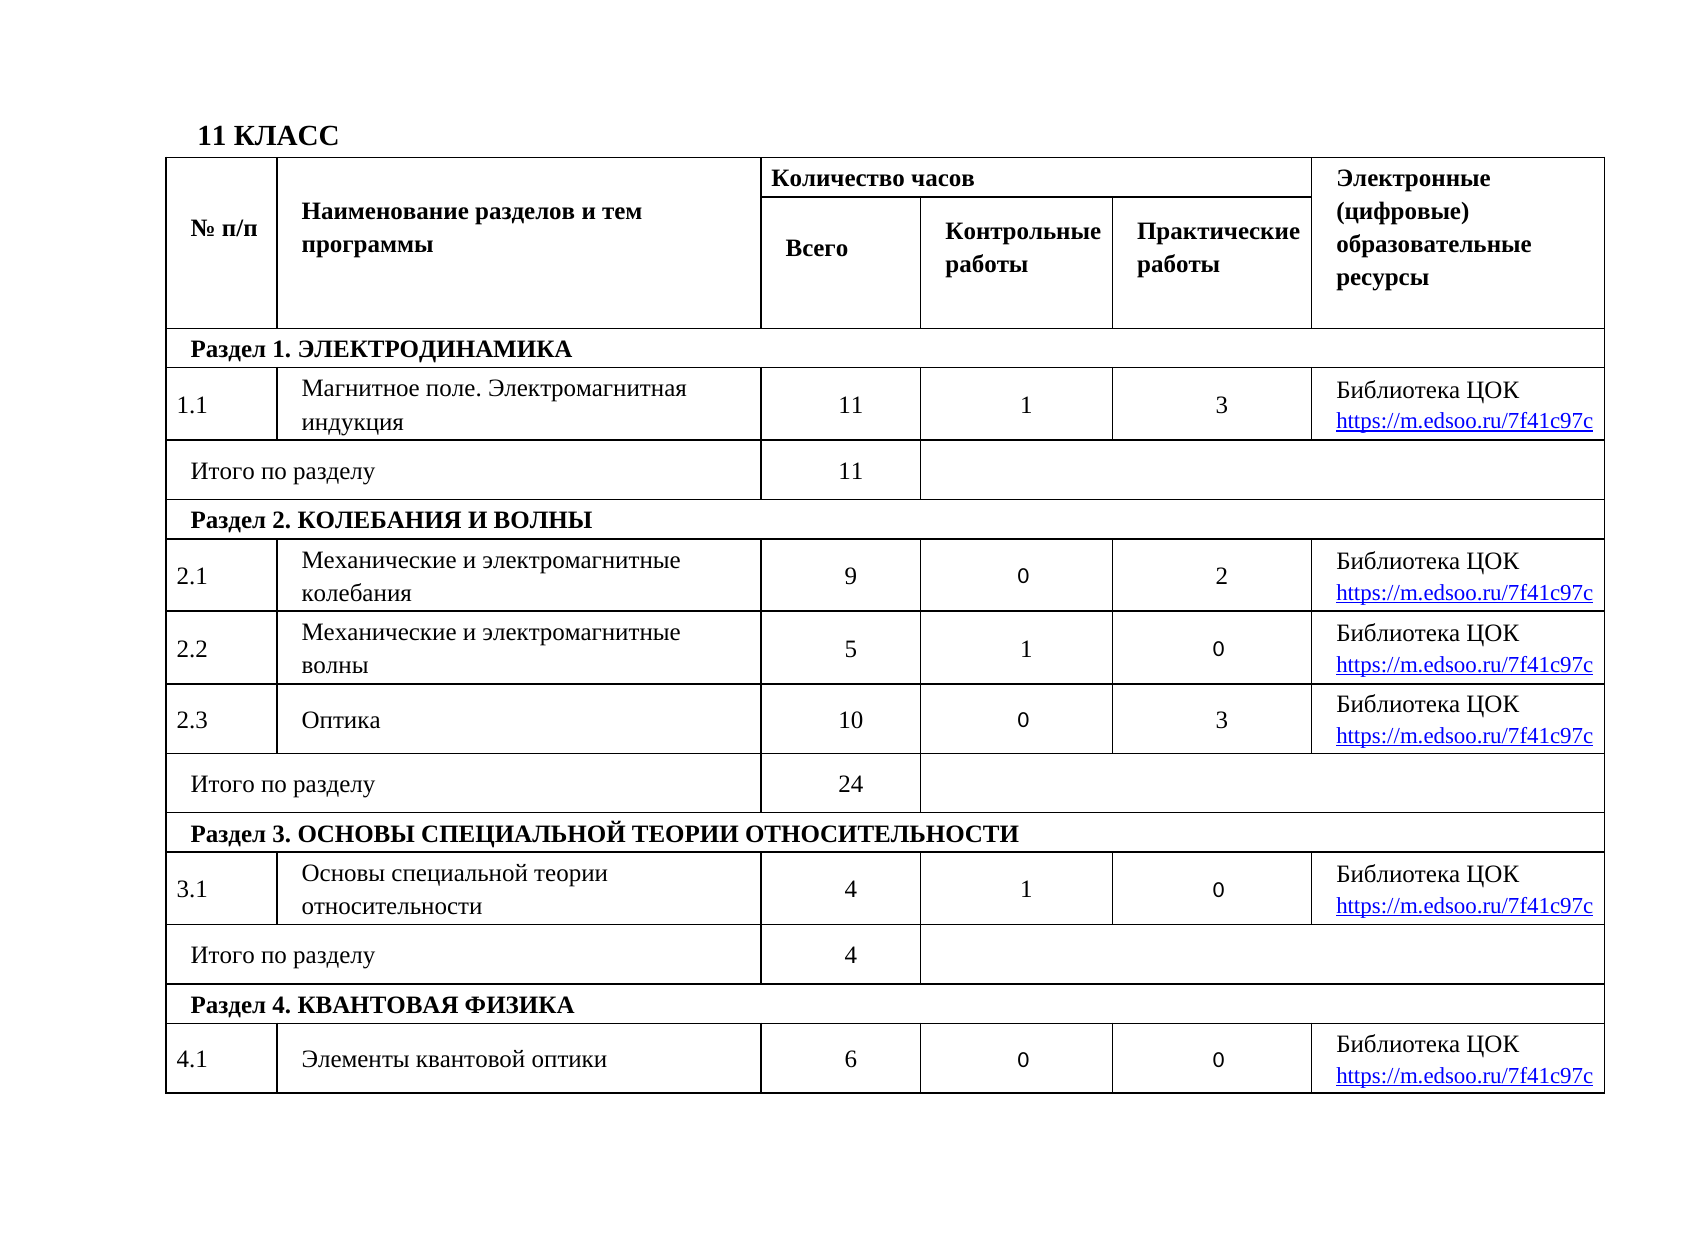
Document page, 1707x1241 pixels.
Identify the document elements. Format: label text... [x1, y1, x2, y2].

table_cell 0 [921, 1024, 1112, 1092]
table_cell 24 [762, 754, 920, 812]
table_cell Оптика [278, 685, 760, 752]
table_header Количество часов [762, 158, 1311, 196]
table_cell Библиотека ЦОК https://m.edsoo.ru/7f41c97c [1312, 540, 1604, 610]
table_cell 1 [921, 853, 1112, 924]
table_header Наименование разделов и тем программы [278, 158, 760, 327]
table_cell 2.2 [167, 612, 276, 683]
table_cell 0 [921, 540, 1112, 610]
table_cell [921, 925, 1604, 983]
table_cell Механические и электромагнитные колебания [278, 540, 760, 610]
table_cell Библиотека ЦОК https://m.edsoo.ru/7f41c97c [1312, 685, 1604, 752]
table_cell 0 [1113, 1024, 1311, 1092]
table_cell Практические работы [1113, 198, 1311, 327]
table_cell 3 [1113, 368, 1311, 439]
table_cell Раздел 4. КВАНТОВАЯ ФИЗИКА [167, 985, 1604, 1022]
table_cell 1 [921, 368, 1112, 439]
table_cell Итого по разделу [167, 441, 760, 499]
table_cell Магнитное поле. Электромагнитная индукция [278, 368, 760, 439]
table_cell Элементы квантовой оптики [278, 1024, 760, 1092]
table_cell [921, 441, 1604, 499]
table_cell 3.1 [167, 853, 276, 924]
table_cell Раздел 1. ЭЛЕКТРОДИНАМИКА [167, 329, 1604, 367]
table_cell 10 [762, 685, 920, 752]
text 11 КЛАСС [190, 118, 1618, 152]
table_cell 2 [1113, 540, 1311, 610]
table_cell 4 [762, 925, 920, 983]
table_cell Итого по разделу [167, 925, 760, 983]
table_cell 0 [1113, 612, 1311, 683]
table_cell Библиотека ЦОК https://m.edsoo.ru/7f41c97c [1312, 368, 1604, 439]
table_cell 6 [762, 1024, 920, 1092]
table_cell 5 [762, 612, 920, 683]
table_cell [1312, 853, 1604, 924]
table_cell 2.1 [167, 540, 276, 610]
table_cell Основы специальной теории относительности [278, 853, 760, 924]
table_cell 0 [1113, 853, 1311, 924]
table_cell 0 [921, 685, 1112, 752]
table_cell 9 [762, 540, 920, 610]
table_cell Механические и электромагнитные волны [278, 612, 760, 683]
table_cell 4.1 [167, 1024, 276, 1092]
table_cell [921, 754, 1604, 812]
table_cell Итого по разделу [167, 754, 760, 812]
table_cell 11 [762, 368, 920, 439]
table_cell 1.1 [167, 368, 276, 439]
table_cell 1 [921, 612, 1112, 683]
table_cell Библиотека ЦОК https://m.edsoo.ru/7f41c97c [1312, 612, 1604, 683]
table_cell 11 [762, 441, 920, 499]
table_cell 4 [762, 853, 920, 924]
table_cell Раздел 2. КОЛЕБАНИЯ И ВОЛНЫ [167, 500, 1604, 538]
table_header № п/п [167, 158, 276, 327]
table_cell 2.3 [167, 685, 276, 752]
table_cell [1312, 1024, 1604, 1092]
table_cell Всего [762, 198, 920, 327]
table_header Электронные (цифровые) образовательные ресурсы [1312, 158, 1604, 327]
table_cell 3 [1113, 685, 1311, 752]
table_cell Раздел 3. ОСНОВЫ СПЕЦИАЛЬНОЙ ТЕОРИИ ОТНОСИТЕЛЬНОСТИ [167, 813, 1604, 851]
table_cell Контрольные работы [921, 198, 1112, 327]
